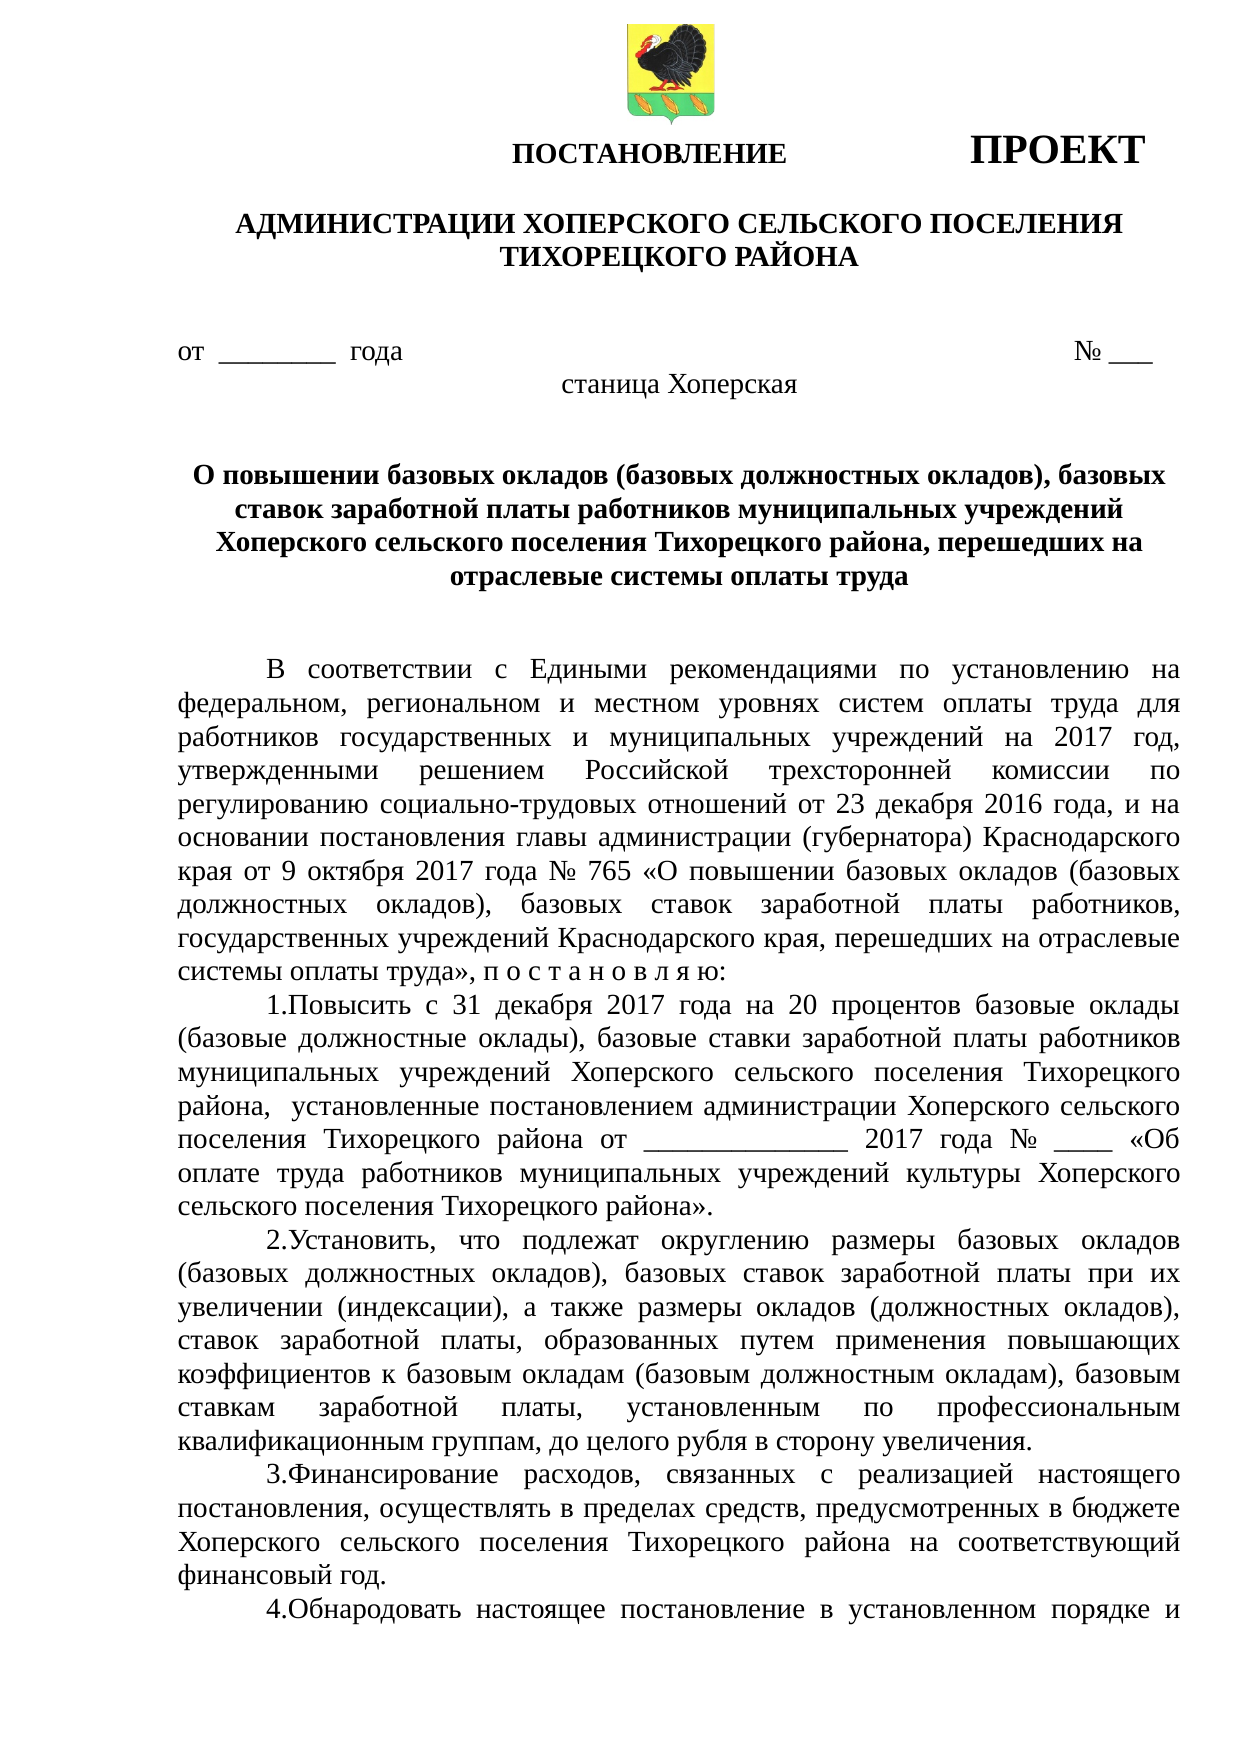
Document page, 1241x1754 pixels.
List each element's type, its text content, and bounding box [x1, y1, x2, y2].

text от ________ года № ___ [177, 333, 1181, 366]
picture [627, 24, 715, 125]
text ТИХОРЕЦКОГО РАЙОНА [177, 239, 1181, 273]
text О повышении базовых окладов (базовых должностных окладов), базовых ставок заработной платы работников муниципальных учреждений Хоперского сельского поселения Тихорецкого района, перешедших на отраслевые системы оплаты труда [177, 457, 1181, 592]
text В соответствии с Едиными рекомендациями по установлению на федеральном, региональном и местном уровнях систем оплаты труда для работников государственных и муниципальных учреждений на 2017 год, утвержденными решением Российской трехсторонней комиссии по регулированию социально-трудовых отношений от 23 декабря 2016 года, и на основании постановления главы администрации (губернатора) Краснодарского края от 9 октября 2017 года № 765 «О повышении базовых окладов (базовых должностных окладов), базовых ставок заработной платы работников, государственных учреждений Краснодарского края, перешедших на отраслевые системы оплаты труда», п о с т а н о в л я ю: [177, 652, 1181, 987]
text 2.Установить, что подлежат округлению размеры базовых окладов (базовых должностных окладов), базовых ставок заработной платы при их увеличении (индексации), а также размеры окладов (должностных окладов), ставок заработной платы, образованных путем применения повышающих коэффициентов к базовым окладам (базовым должностным окладам), базовым ставкам заработной платы, установленным по профессиональным квалификационным группам, до целого рубля в сторону увеличения. [177, 1222, 1181, 1457]
text ПОСТАНОВЛЕНИЕ ПРОЕКТ [177, 118, 1181, 172]
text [177, 1591, 1181, 1624]
text 1.Повысить с 31 декабря 2017 года на 20 процентов базовые оклады (базовые должностные оклады), базовые ставки заработной платы работников муниципальных учреждений Хоперского сельского поселения Тихорецкого района, установленные постановлением администрации Хоперского сельского поселения Тихорецкого района от ______________ 2017 года № ____ «Об оплате труда работников муниципальных учреждений культуры Хоперского сельского поселения Тихорецкого района». [177, 987, 1181, 1222]
text станица Хоперская [177, 366, 1181, 400]
text АДМИНИСТРАЦИИ ХОПЕРСКОГО СЕЛЬСКОГО ПОСЕЛЕНИЯ [177, 206, 1181, 239]
text 3.Финансирование расходов, связанных с реализацией настоящего постановления, осуществлять в пределах средств, предусмотренных в бюджете Хоперского сельского поселения Тихорецкого района на соответствующий финансовый год. [177, 1457, 1181, 1591]
